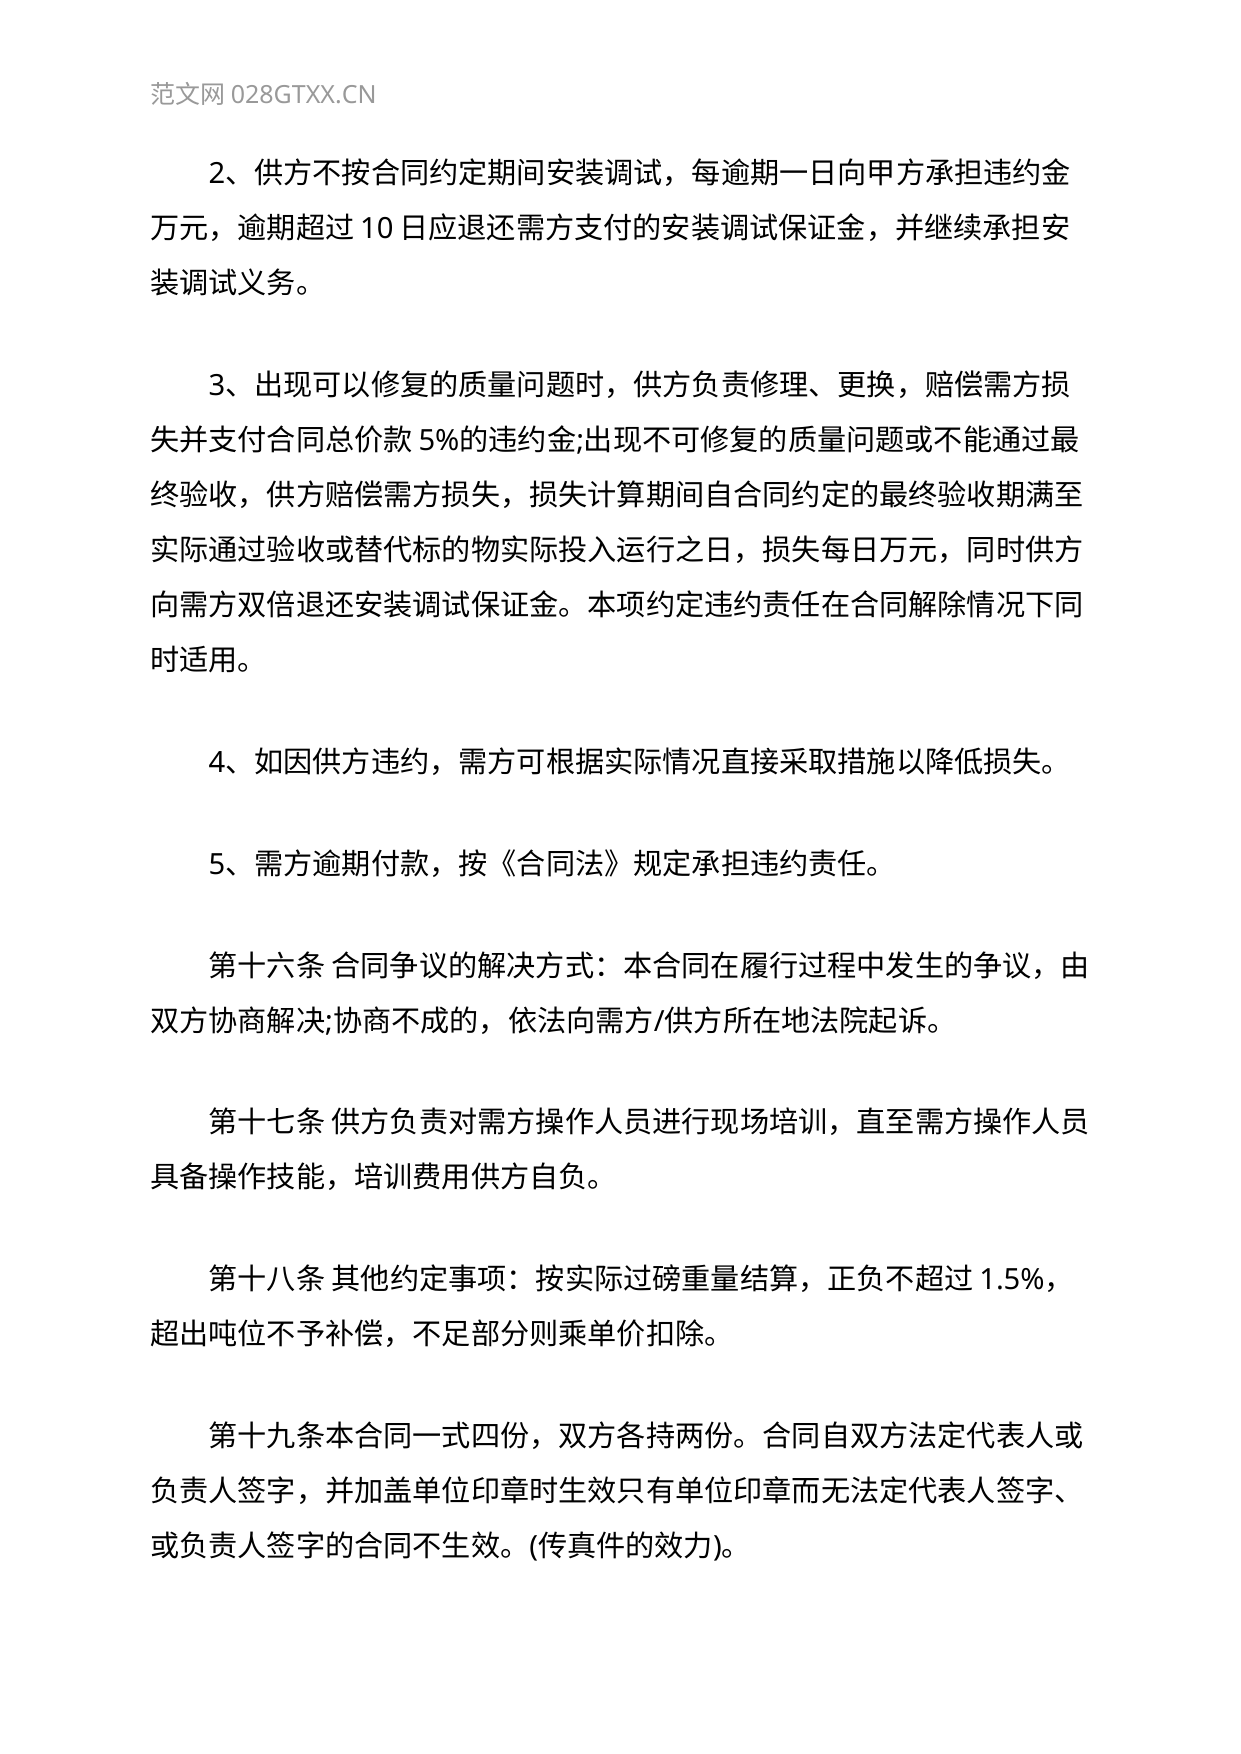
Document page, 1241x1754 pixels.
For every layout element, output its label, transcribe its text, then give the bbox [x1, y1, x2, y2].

text 2、供方不按合同约定期间安装调试，每逾期一日向甲方承担违约金 万元，逾期超过10日应退还需方支付的安装调试保证金，并继续承担安装调试义务。 [150, 150, 1090, 302]
text 3、出现可以修复的质量问题时，供方负责修理、更换，赔偿需方损失并支付合同总价款5%的违约金;出现不可修复的质量问题或不能通过最终验收，供方赔偿需方损失，损失计算期间自合同约定的最终验收期满至实际通过验收或替代标的物实际投入运行之日，损失每日万元，同时供方向需方双倍退还安装调试保证金。本项约定违约责任在合同解除情况下同时适用。 [150, 362, 1090, 679]
text 第十六条 合同争议的解决方式：本合同在履行过程中发生的争议，由双方协商解决;协商不成的，依法向需方/供方所在地法院起诉。 [150, 942, 1090, 1039]
text 4、如因供方违约，需方可根据实际情况直接采取措施以降低损失。 [150, 738, 1090, 781]
text 第十九条本合同一式四份，双方各持两份。合同自双方法定代表人或负责人签字，并加盖单位印章时生效只有单位印章而无法定代表人签字、或负责人签字的合同不生效。(传真件的效力)。 [150, 1412, 1090, 1565]
text 第十八条 其他约定事项：按实际过磅重量结算，正负不超过1.5%，超出吨位不予补偿，不足部分则乘单价扣除。 [150, 1256, 1090, 1353]
text 5、需方逾期付款，按《合同法》规定承担违约责任。 [150, 840, 1090, 883]
text 第十七条 供方负责对需方操作人员进行现场培训，直至需方操作人员具备操作技能，培训费用供方自负。 [150, 1099, 1090, 1196]
